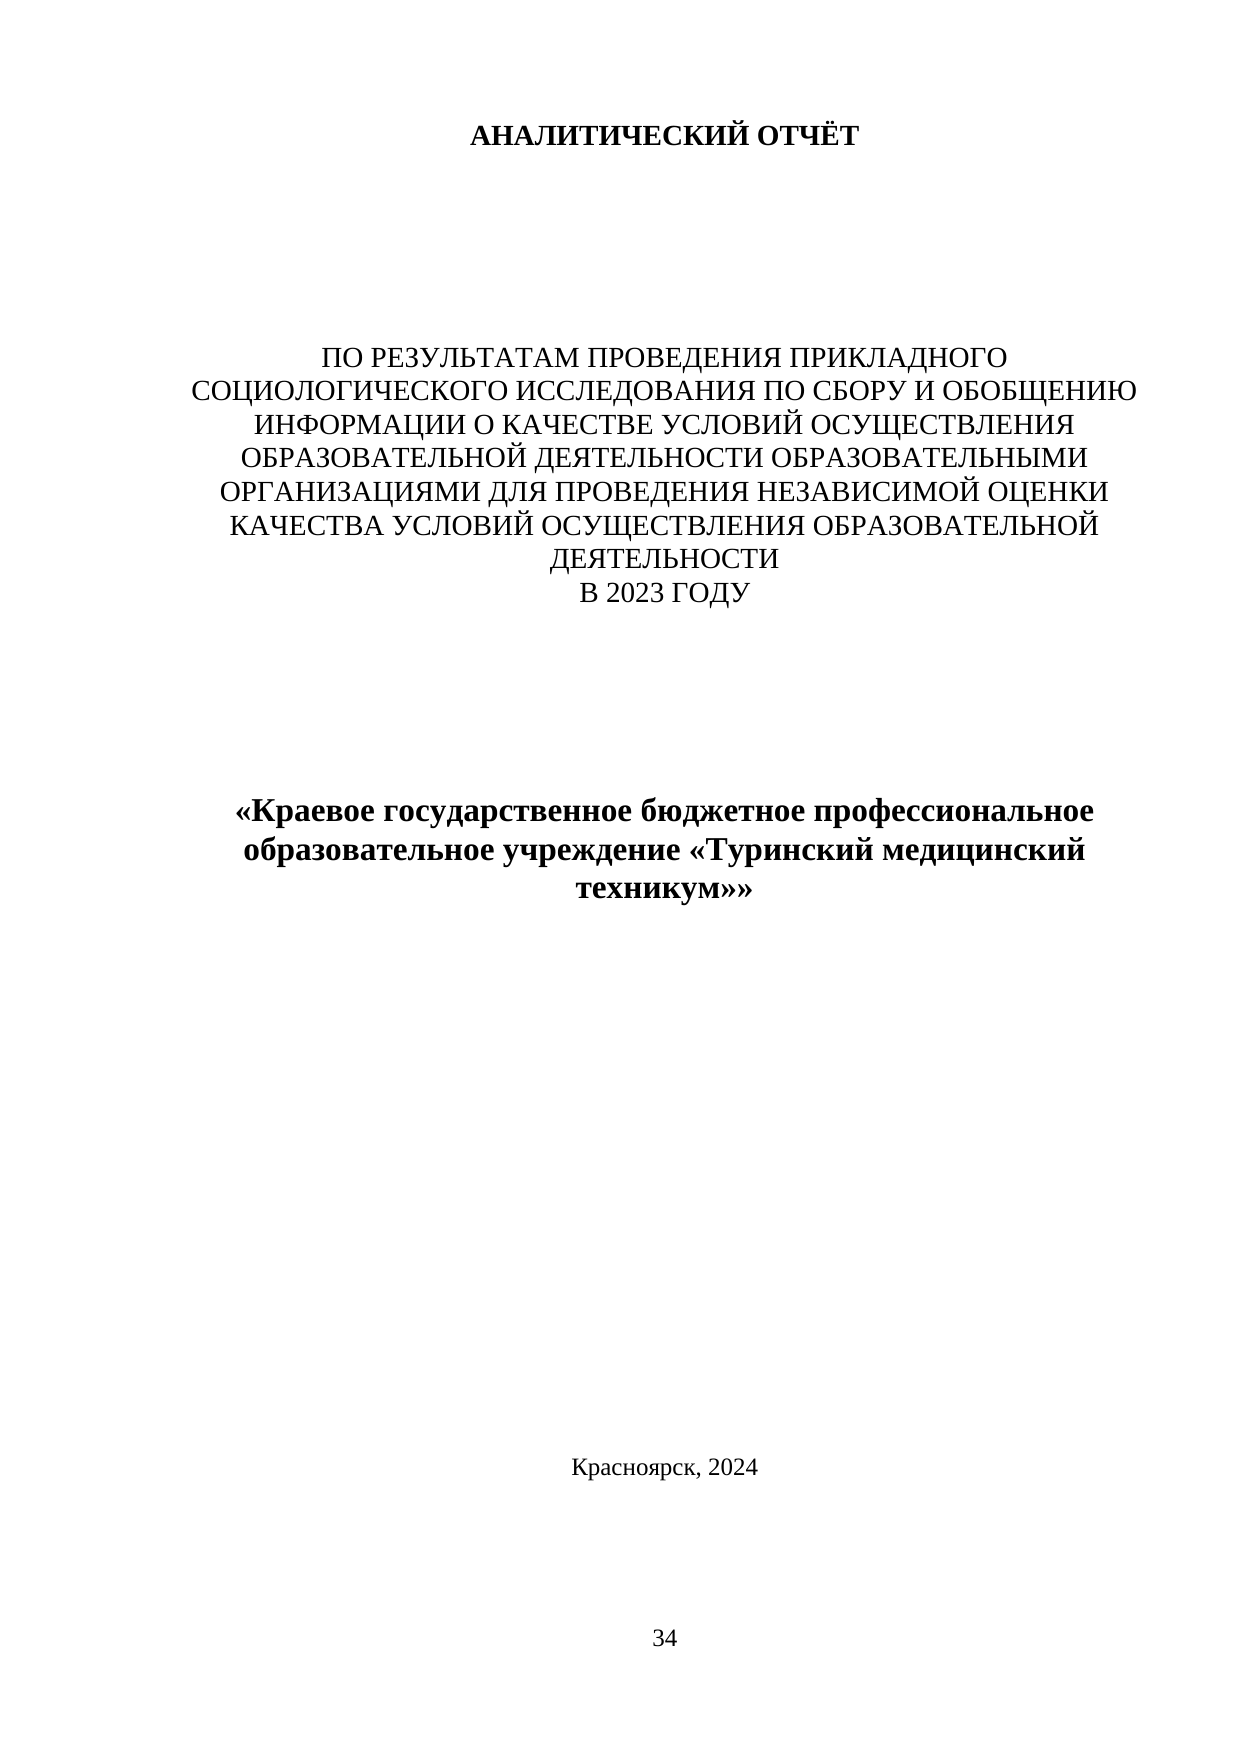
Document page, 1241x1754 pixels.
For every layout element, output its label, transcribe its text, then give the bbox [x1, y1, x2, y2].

text ПО РЕЗУЛЬТАТАМ ПРОВЕДЕНИЯ ПРИКЛАДНОГО СОЦИОЛОГИЧЕСКОГО ИССЛЕДОВАНИЯ ПО СБОРУ И ОБОБЩЕНИЮ ИНФОРМАЦИИ О КАЧЕСТВЕ УСЛОВИЙ ОСУЩЕСТВЛЕНИЯ ОБРАЗОВАТЕЛЬНОЙ ДЕЯТЕЛЬНОСТИ ОБРАЗОВАТЕЛЬНЫМИ ОРГАНИЗАЦИЯМИ ДЛЯ ПРОВЕДЕНИЯ НЕЗАВИСИМОЙ ОЦЕНКИ КАЧЕСТВА УСЛОВИЙ ОСУЩЕСТВЛЕНИЯ ОБРАЗОВАТЕЛЬНОЙ ДЕЯТЕЛЬНОСТИ [177, 340, 1152, 575]
text Красноярск, 2024 [177, 1452, 1152, 1480]
text «Краевое государственное бюджетное профессиональное образовательное учреждение «Туринский медицинский техникум»» [177, 790, 1152, 905]
subtitle АНАЛИТИЧЕСКИЙ ОТЧЁТ [177, 118, 1152, 152]
text В 2023 ГОДУ [177, 575, 1152, 608]
